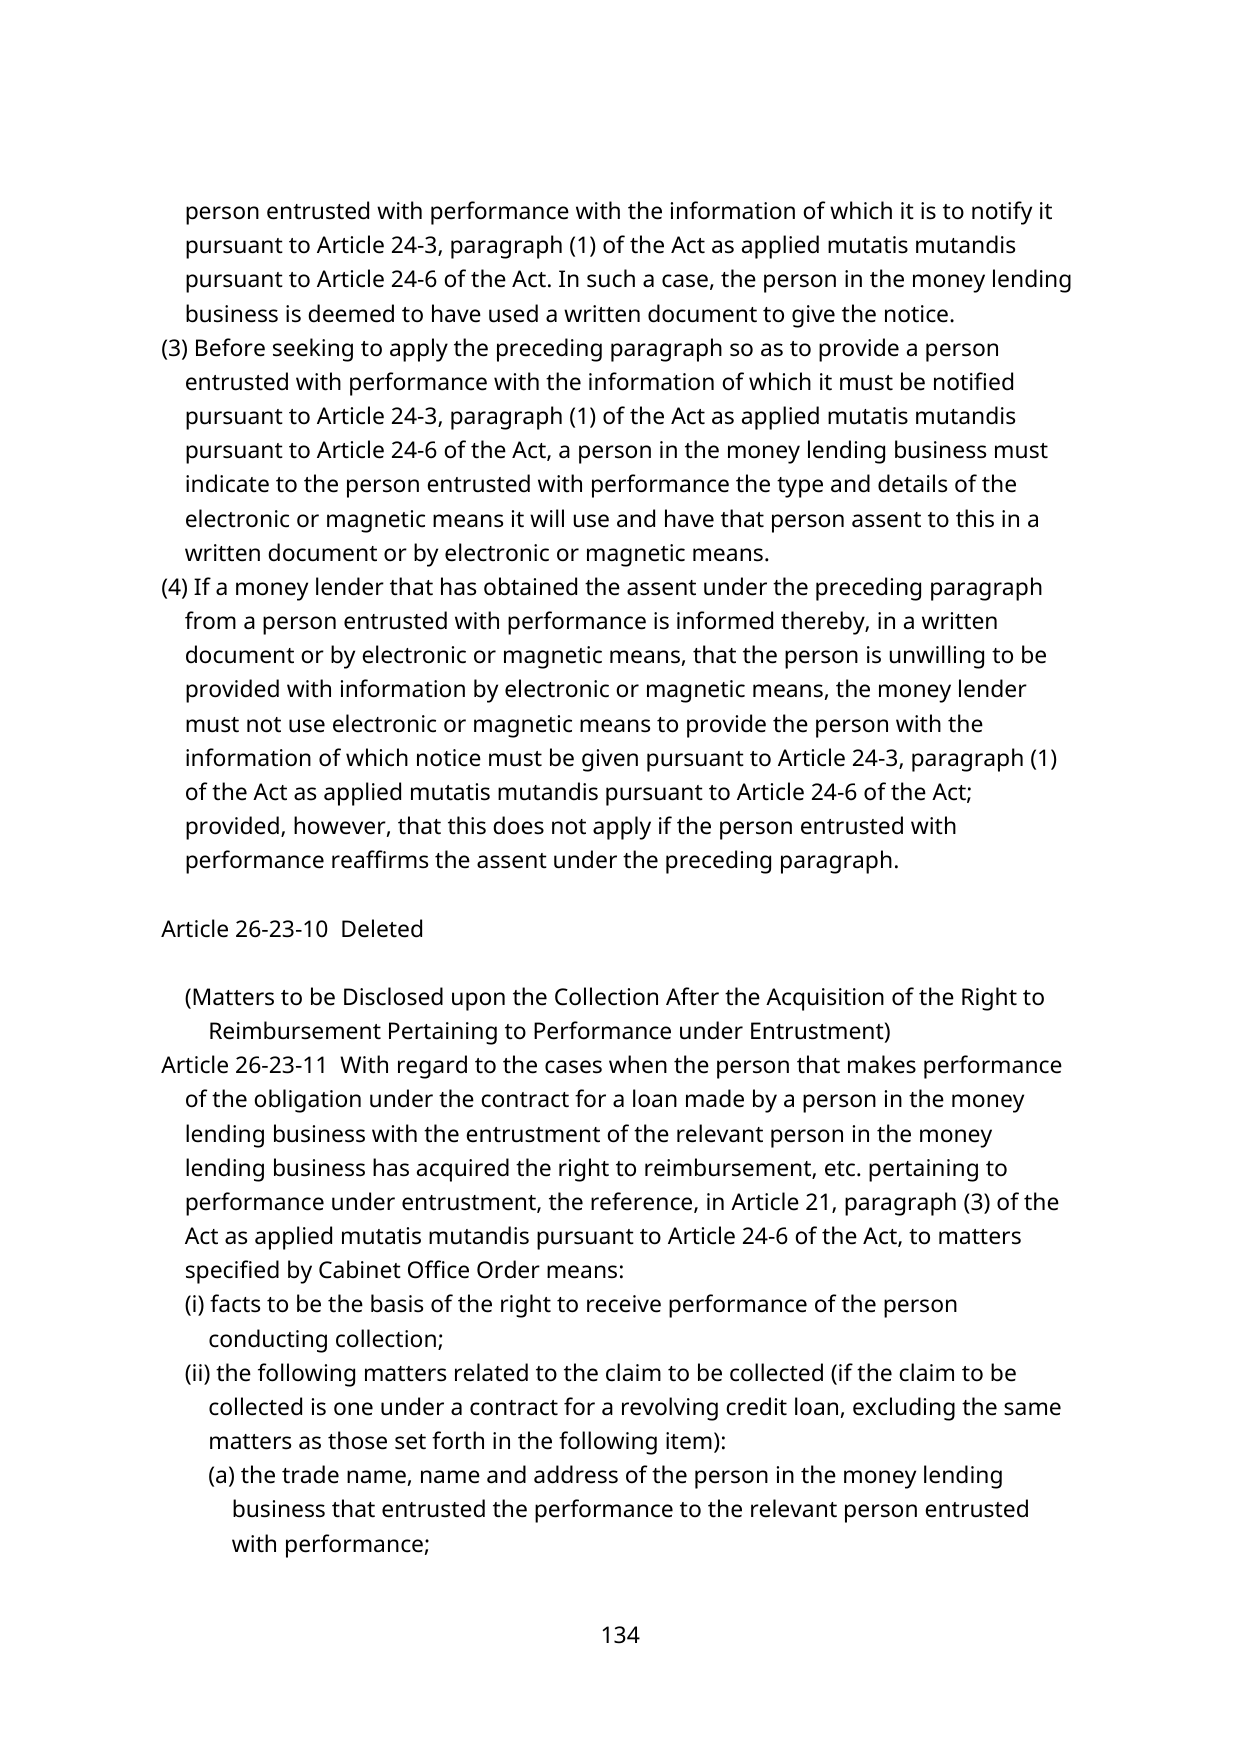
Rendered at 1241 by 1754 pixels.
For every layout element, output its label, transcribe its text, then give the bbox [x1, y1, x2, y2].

text (3) Before seeking to apply the preceding paragraph so as to provide a person entrusted with performance with the information of which it must be notified pursuant to Article 24-3, paragraph (1) of the Act as applied mutatis mutandis pursuant to Article 24-6 of the Act, a person in the money lending business must indicate to the person entrusted with performance the type and details of the electronic or magnetic means it will use and have that person assent to this in a written document or by electronic or magnetic means. [161, 330, 1079, 569]
text (i) facts to be the basis of the right to receive performance of the person conducting collection; [184, 1287, 1079, 1355]
text (ii) the following matters related to the claim to be collected (if the claim to be collected is one under a contract for a revolving credit loan, excluding the same matters as those set forth in the following item): [184, 1355, 1079, 1458]
text Article 26-23-11 With regard to the cases when the person that makes performance of the obligation under the contract for a loan made by a person in the money lending business with the entrustment of the relevant person in the money lending business has acquired the right to reimbursement, etc. pertaining to performance under entrustment, the reference, in Article 21, paragraph (3) of the Act as applied mutatis mutandis pursuant to Article 24-6 of the Act, to matters specified by Cabinet Office Order means: [161, 1048, 1079, 1287]
text (4) If a money lender that has obtained the assent under the preceding paragraph from a person entrusted with performance is informed thereby, in a written document or by electronic or magnetic means, that the person is unwilling to be provided with information by electronic or magnetic means, the money lender must not use electronic or magnetic means to provide the person with the information of which notice must be given pursuant to Article 24-3, paragraph (1) of the Act as applied mutatis mutandis pursuant to Article 24-6 of the Act; provided, however, that this does not apply if the person entrusted with performance reaffirms the assent under the preceding paragraph. [161, 569, 1079, 877]
text (a) the trade name, name and address of the person in the money lending business that entrusted the performance to the relevant person entrusted with performance; [207, 1458, 1079, 1560]
text (Matters to be Disclosed upon the Collection After the Acquisition of the Right to Reimbursement Pertaining to Performance under Entrustment) [184, 979, 1079, 1048]
text Article 26-23-10 Deleted [161, 911, 1079, 945]
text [161, 194, 1079, 330]
